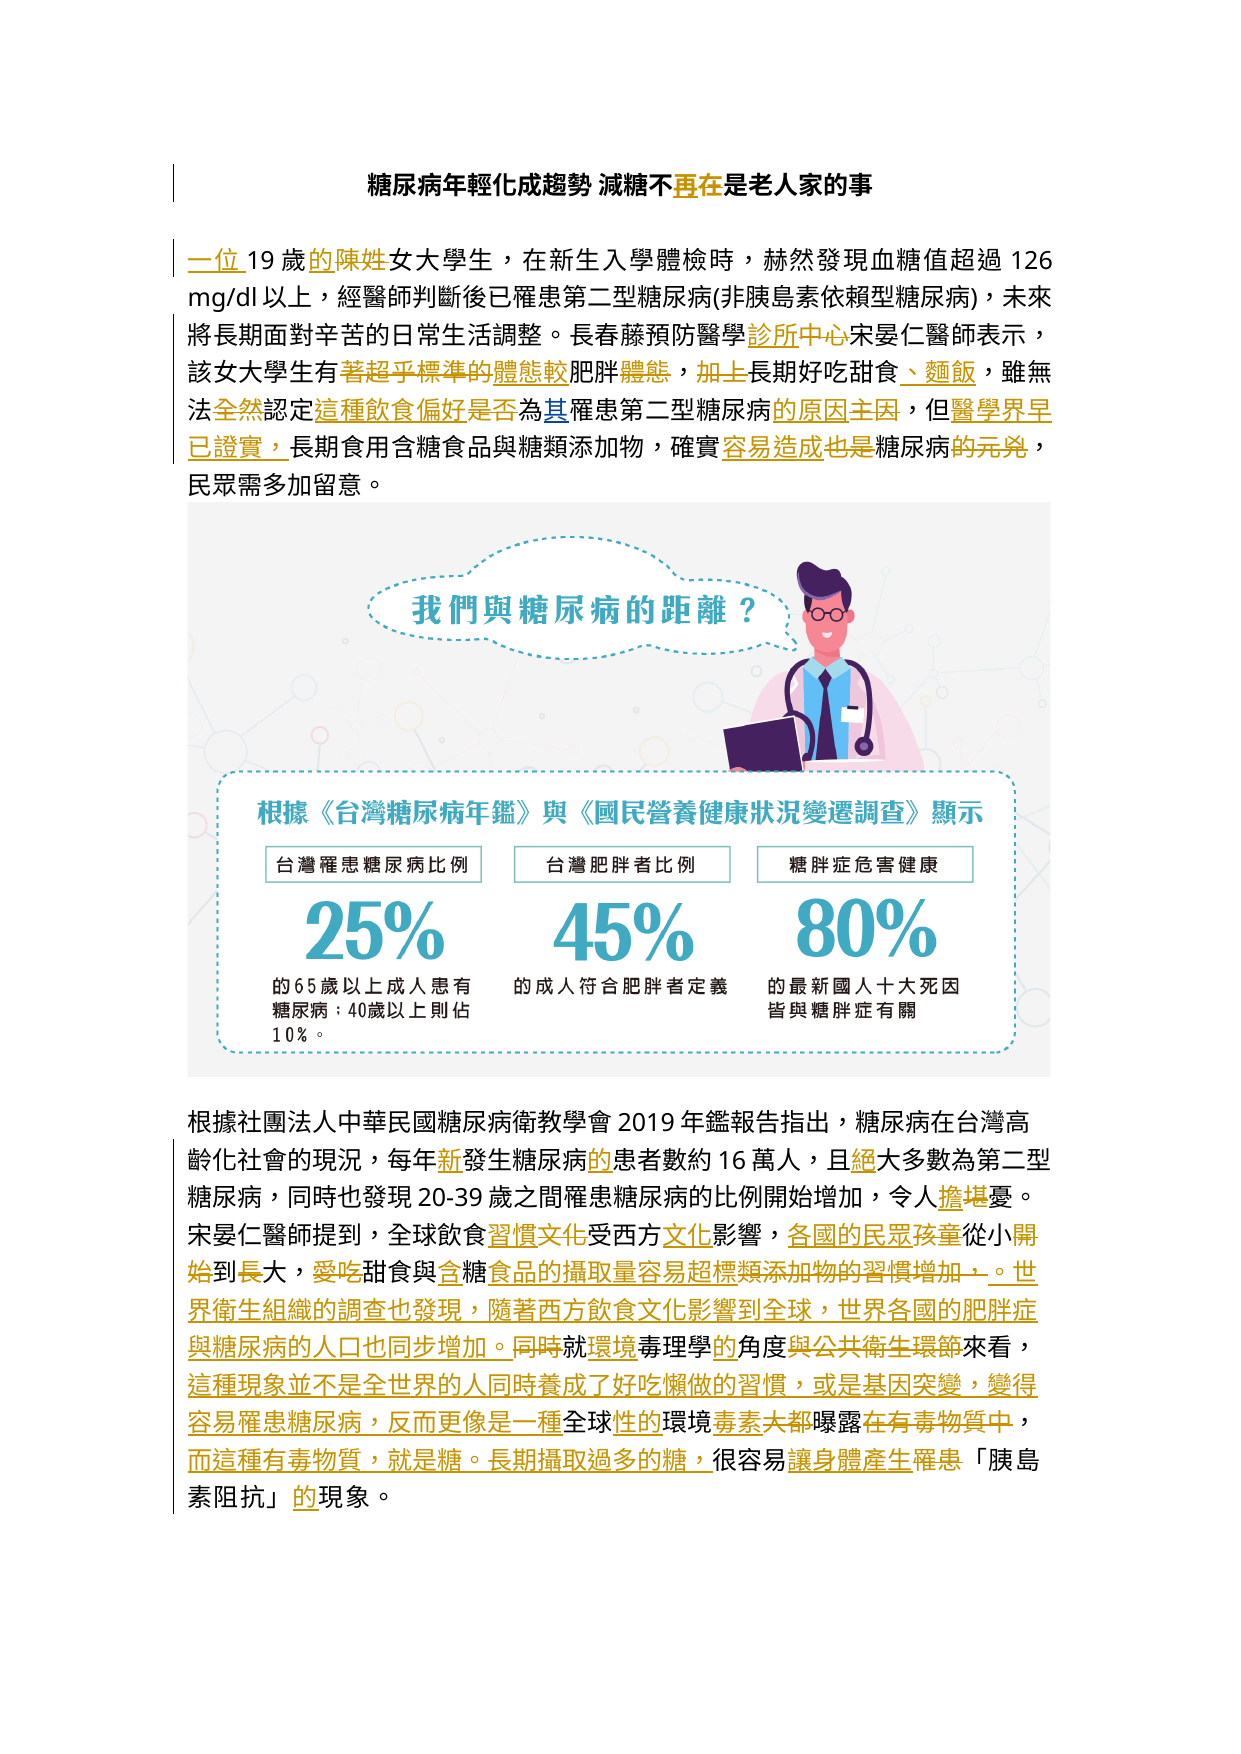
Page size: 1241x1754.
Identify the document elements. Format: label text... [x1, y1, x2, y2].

picture [187, 502, 1051, 1077]
text 19歲女大學生，在新生入學體檢時，赫然發現血糖值超過126 mg/dl以上，經醫師判斷後已罹患第二型糖尿病(非胰島素依賴型糖尿病)，未來將長期面對辛苦的日常生活調整。長春藤預防醫學宋晏仁醫師表示，該女大學生有肥胖，長期好吃甜食，雖無法認定為罹患第二型糖尿病，但長期食用含糖食品與糖類添加物，確實糖尿病，民眾需多加留意。 [187, 239, 1053, 502]
text 糖尿病年輕化成趨勢 減糖不是老人家的事 [187, 164, 1053, 202]
text 根據社團法人中華民國糖尿病衛教學會2019年鑑報告指出，糖尿病在台灣高齡化社會的現況，每年發生糖尿病患者數約16萬人，且大多數為第二型糖尿病，同時也發現20-39歲之間罹患糖尿病的比例開始增加，令人憂。宋晏仁醫師提到，全球飲食受西方影響，從小到大，甜食與糖就毒理學角度來看，全球環境曝露，很容易「胰島素阻抗」現象。 [187, 1102, 1053, 1514]
